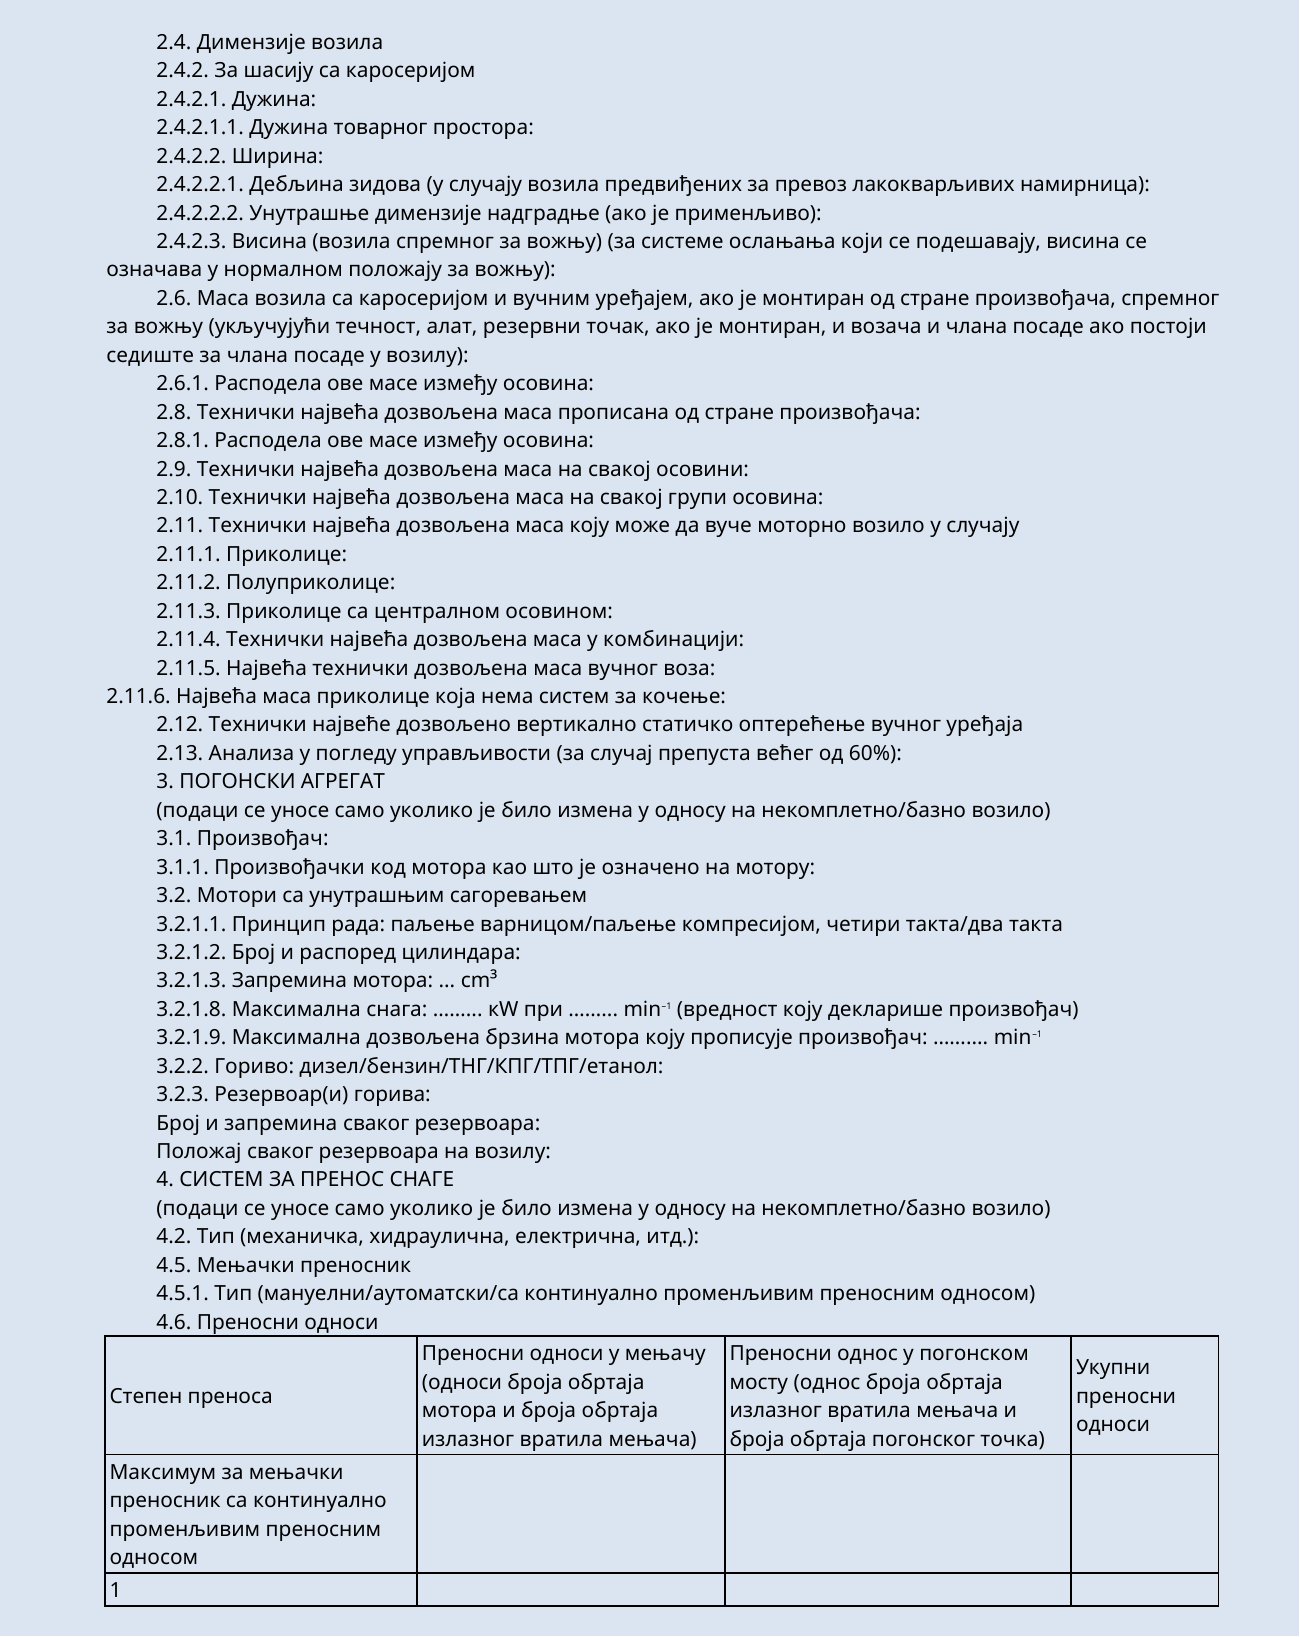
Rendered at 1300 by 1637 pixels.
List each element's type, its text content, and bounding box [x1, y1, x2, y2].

table_header Преносни однос у погонском мосту (однос броја обртаја излазног вратила мењача и броја обртаја погонског точка) [726, 1337, 1070, 1454]
text 2.8. Технички највећа дозвољена маса прописана од стране произвођача: [106, 397, 1220, 425]
text 4.6. Преносни односи [106, 1307, 1220, 1335]
text 4.5.1. Тип (мануелни/аутоматски/са континуално променљивим преносним односом) [106, 1278, 1220, 1307]
text 3.1.1. Произвођачки код мотора као што је означено на мотору: [106, 852, 1220, 880]
text 2.4.2.1. Дужина: [106, 84, 1220, 112]
text 2.4.2.2.2. Унутрашње димензије надградње (ако је применљиво): [106, 198, 1220, 226]
text (подаци се уносе само уколико је било измена у односу на некомплетно/базно возило) [106, 1193, 1220, 1221]
text 2.4.2.3. Висина (возила спремног за вожњу) (за системе ослањања који се подешавају, висина се означава у нормалном положају за вожњу): [106, 226, 1220, 283]
table_cell [1072, 1574, 1218, 1605]
table_cell [418, 1455, 724, 1572]
text 3.2.1.8. Максимална снага: ……... кW при ……... min–1 (вредност коју декларише произвођач) [106, 994, 1220, 1022]
text 4. СИСТЕМ ЗА ПРЕНОС СНАГЕ [106, 1164, 1220, 1193]
text 3.2.3. Резервоар(и) горива: [106, 1079, 1220, 1108]
text 2.12. Технички највеће дозвољено вертикално статичко оптерећење вучног уређаја [106, 709, 1220, 738]
table_cell Максимум за мењачки преносник са континуално променљивим преносним односом [106, 1455, 416, 1572]
text 2.6.1. Расподела ове масе између осовина: [106, 368, 1220, 397]
table_header Преносни односи у мењачу (односи броја обртаја мотора и броја обртаја излазног вратила мењача) [418, 1337, 724, 1454]
table_cell [726, 1455, 1070, 1572]
text 2.11.5. Највећа технички дозвољена маса вучног воза: 2.11.6. Највећа маса приколице која нема систем за кочење: [106, 653, 1220, 709]
text 2.8.1. Расподела ове масе између осовина: [106, 425, 1220, 454]
text 3.2.2. Гориво: дизел/бензин/ТНГ/КПГ/ТПГ/етанол: [106, 1051, 1220, 1079]
text 2.11.2. Полуприколице: [106, 567, 1220, 596]
table_cell [726, 1574, 1070, 1605]
text 2.4.2.2.1. Дебљина зидова (у случају возила предвиђених за превоз лакокварљивих намирница): [106, 169, 1220, 198]
text 2.11.3. Приколице са централном осовином: [106, 596, 1220, 624]
table_cell [418, 1574, 724, 1605]
text 3.2.1.1. Принцип рада: паљење варницом/паљење компресијом, четири такта/два такта [106, 909, 1220, 937]
text 2.10. Технички највећа дозвољена маса на свакој групи осовина: [106, 482, 1220, 511]
text 3.2.1.9. Максимална дозвољена брзина мотора коју прописује произвођач: …….... min–1 [106, 1022, 1220, 1051]
text 2.11.1. Приколице: [106, 539, 1220, 567]
text 3.2.1.2. Број и распоред цилиндара: [106, 937, 1220, 966]
text 3.2.1.3. Запремина мотора: ... cm³ [106, 966, 1220, 994]
table_cell 1 [106, 1574, 416, 1605]
text 2.4.2. За шасију са каросеријом [106, 56, 1220, 84]
table_header Укупни преносни односи [1072, 1337, 1218, 1454]
text Број и запремина сваког резервоара: [106, 1108, 1220, 1136]
text 2.11. Технички највећа дозвољена маса коју може да вуче моторно возило у случају [106, 511, 1220, 539]
text 4.2. Тип (механичка, хидраулична, електрична, итд.): [106, 1221, 1220, 1250]
text 2.6. Маса возила са каросеријом и вучним уређајем, ако је монтиран од стране произвођача, спремног за вожњу (укључујући течност, алат, резервни точак, ако је монтиран, и возача и члана посаде ако постоји седиште за члана посаде у возилу): [106, 283, 1220, 368]
text 2.9. Технички највећа дозвољена маса на свакој осовини: [106, 454, 1220, 482]
text 3. ПОГОНСКИ АГРЕГАТ [106, 766, 1220, 795]
text 2.13. Анализа у погледу управљивости (за случај препуста већег од 60%): [106, 738, 1220, 766]
text 2.4.2.2. Ширина: [106, 141, 1220, 169]
text (подаци се уносе само уколико је било измена у односу на некомплетно/базно возило) [106, 795, 1220, 823]
table_header Степен преноса [106, 1337, 416, 1454]
text Положај сваког резервоара на возилу: [106, 1136, 1220, 1164]
text 3.2. Мотори са унутрашњим сагоревањем [106, 880, 1220, 909]
text 3.1. Произвођач: [106, 823, 1220, 852]
text 2.4.2.1.1. Дужина товарног простора: [106, 112, 1220, 141]
text 2.4. Димензијe возила [106, 27, 1220, 56]
text 2.11.4. Технички највећа дозвољена маса у комбинацији: [106, 624, 1220, 653]
table_cell [1072, 1455, 1218, 1572]
text 4.5. Мењачки преносник [106, 1250, 1220, 1278]
